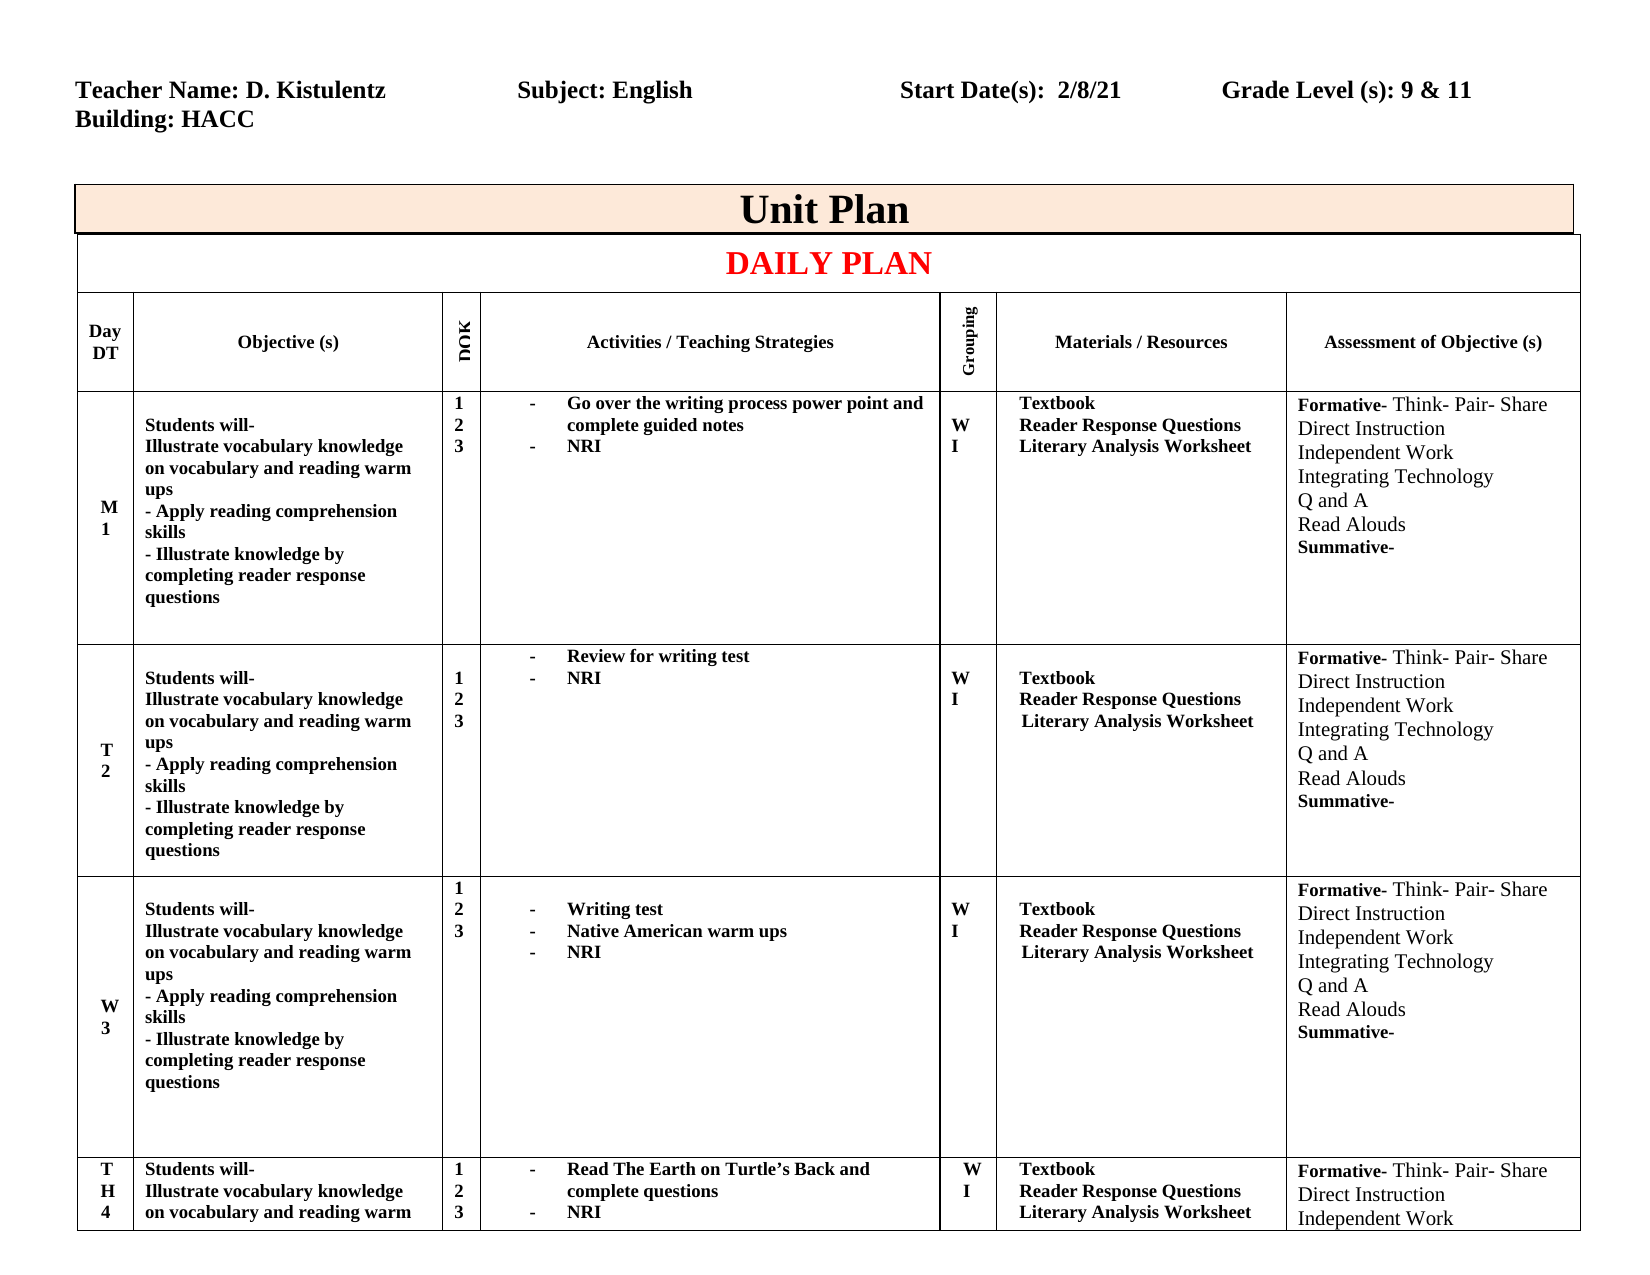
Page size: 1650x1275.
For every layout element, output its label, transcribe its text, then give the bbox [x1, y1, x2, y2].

table_cell Review for writing test NRI [481, 645, 939, 876]
table_cell W I [941, 1158, 996, 1230]
table_cell Formative- Think- Pair- Share Direct Instruction Independent Work Integrating Technology Q and A Read Alouds Summative- [1287, 877, 1580, 1157]
table_cell Go over the writing process power point and complete guided notes NRI [481, 392, 939, 644]
table_cell Materials / Resources [997, 293, 1286, 391]
table_header DAILY PLAN [78, 235, 1580, 292]
table_cell Formative- Think- Pair- Share Direct Instruction Independent Work Integrating Technology Q and A Read Alouds Summative- [1287, 392, 1580, 644]
table_cell W 3 [78, 877, 133, 1157]
table_cell 1 2 3 [443, 1158, 480, 1230]
table_cell 1 2 3 [443, 877, 480, 1157]
table_cell Day DT [78, 293, 133, 391]
table_cell Writing test Native American warm ups NRI [481, 877, 939, 1157]
table_cell W I [941, 645, 996, 876]
table_cell TH4 [78, 1158, 133, 1230]
table_cell W I [941, 392, 996, 644]
table_cell Assessment of Objective (s) [1287, 293, 1580, 391]
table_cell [997, 1158, 1286, 1230]
table_cell Textbook Reader Response Questions Literary Analysis Worksheet [997, 392, 1286, 644]
table_cell Formative- Think- Pair- Share Direct Instruction Independent Work Integrating Technology Q and A Read Alouds Summative- [1287, 645, 1580, 876]
table_cell DOK Level [443, 293, 480, 391]
table_cell 1 2 3 [443, 392, 480, 644]
table_cell 1 2 3 [443, 645, 480, 876]
table_cell Objective (s) [134, 293, 442, 391]
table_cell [481, 1158, 939, 1230]
table_cell Textbook Reader Response Questions Literary Analysis Worksheet [997, 645, 1286, 876]
table_cell Textbook Reader Response Questions Literary Analysis Worksheet [997, 877, 1286, 1157]
table_header Unit Plan [76, 185, 1573, 232]
table_cell Grouping [941, 293, 996, 391]
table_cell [1287, 1158, 1580, 1230]
table_cell Activities / Teaching Strategies [481, 293, 939, 391]
table_cell W I [941, 877, 996, 1157]
table_cell T 2 [78, 645, 133, 876]
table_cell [134, 1158, 442, 1230]
table_cell M 1 [78, 392, 133, 644]
